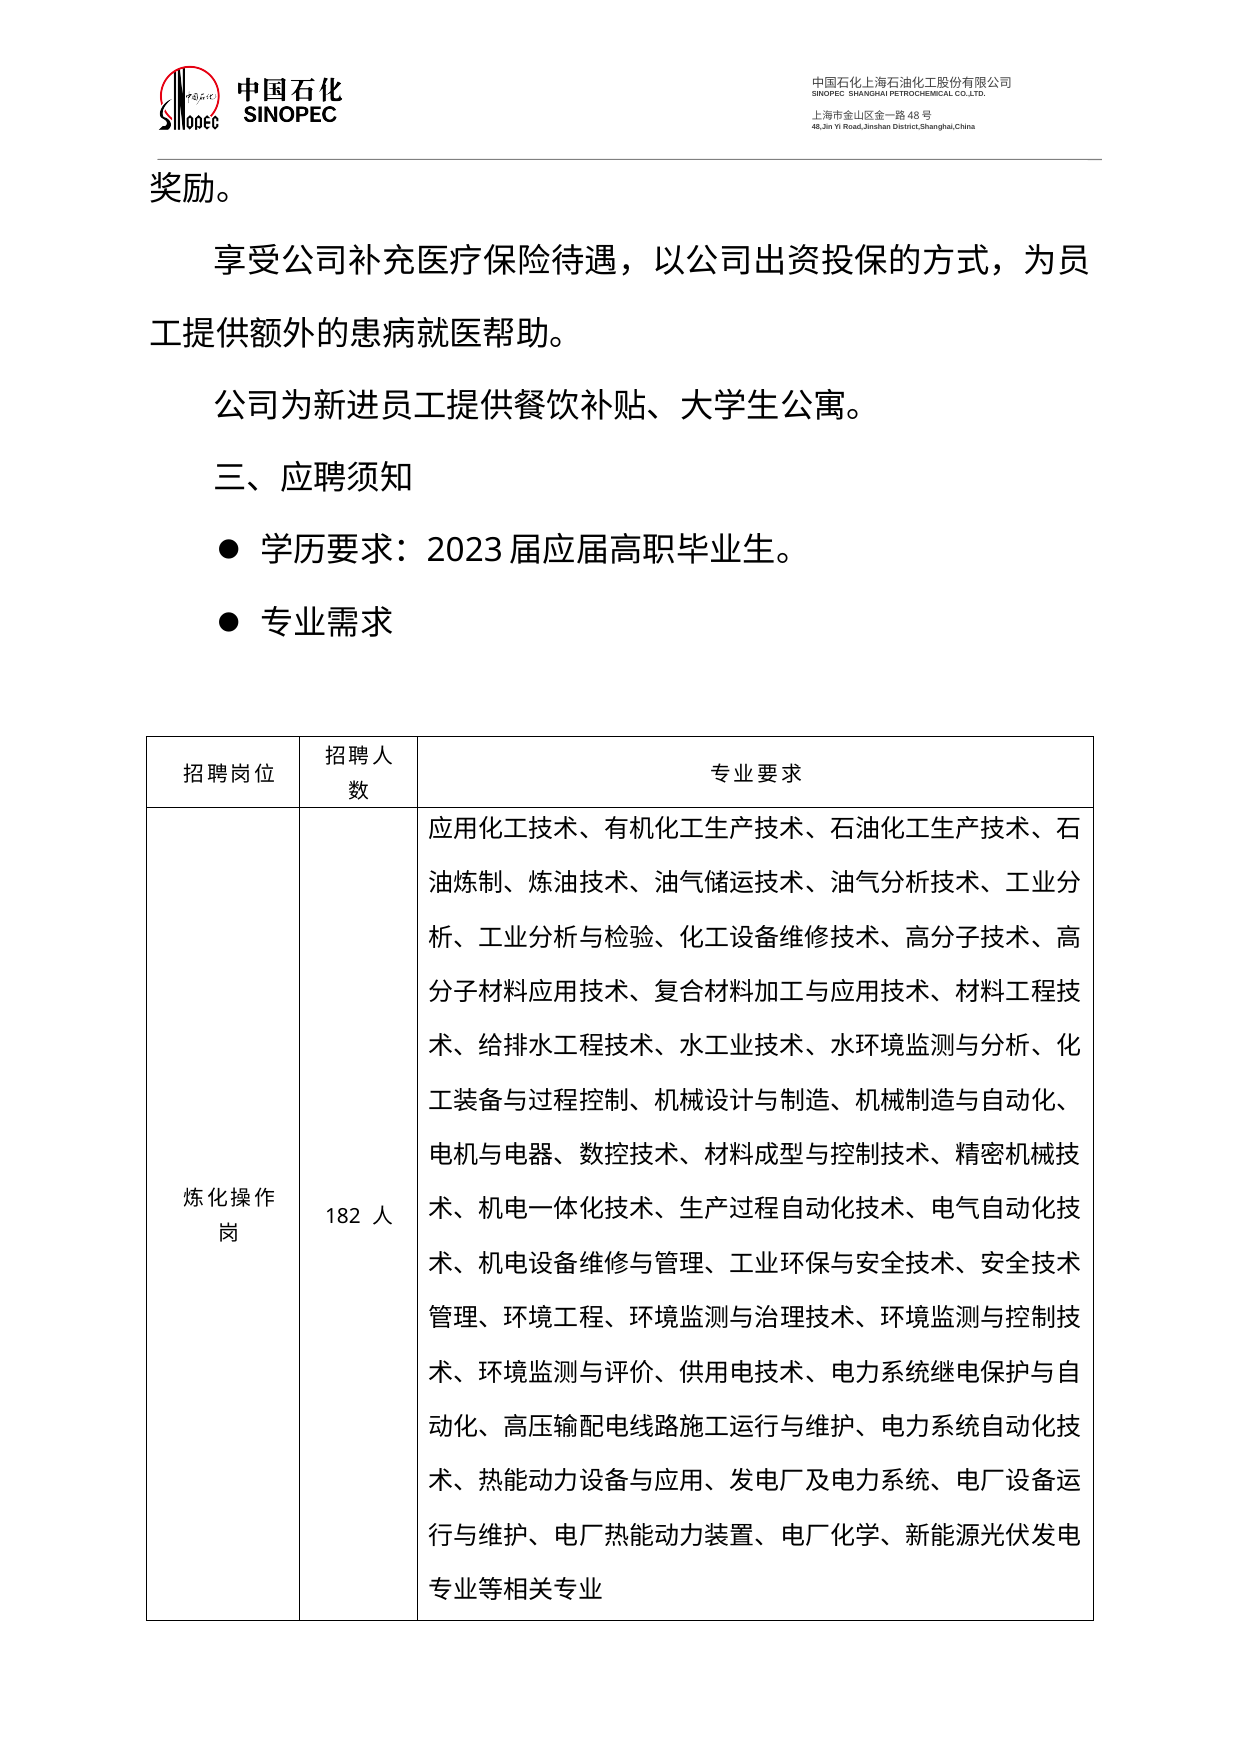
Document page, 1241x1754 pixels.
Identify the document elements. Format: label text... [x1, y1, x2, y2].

table_header 招聘岗位 [147, 737, 299, 807]
list 学历要求：2023届应届高职毕业生。 [216, 523, 1091, 572]
table_cell 炼化操作岗 [147, 808, 299, 1620]
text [149, 162, 1091, 210]
picture [147, 64, 354, 131]
table_cell 应用化工技术、有机化工生产技术、石油化工生产技术、石油炼制、炼油技术、油气储运技术、油气分析技术、工业分析、工业分析与检验、化工设备维修技术、高分子技术、高分子材料应用技术、复合材料加工与应用技术、材料工程技术、给排水工程技术、水工业技术、水环境监测与分析、化工装备与过程控制、机械设计与制造、机械制造与自动化、电机与电器、数控技术、材料成型与控制技术、精密机械技术、机电一体化技术、生产过程自动化技术、电气自动化技术、机电设备维修与管理、工业环保与安全技术、安全技术管理、环境工程、环境监测与治理技术、环境监测与控制技术、环境监测与评价、供用电技术、电力系统继电保护与自动化、高压输配电线路施工运行与维护、电力系统自动化技术、热能动力设备与应用、发电厂及电力系统、电厂设备运行与维护、电厂热能动力装置、电厂化学、新能源光伏发电专业等相关专业 [418, 808, 1093, 1620]
text 公司为新进员工提供餐饮补贴、大学生公寓。 [149, 379, 1091, 427]
list 专业需求 [216, 596, 1091, 644]
table_header 招聘人数 [300, 737, 417, 807]
table_cell 182人 [300, 808, 417, 1620]
text 三、应聘须知 [149, 451, 1091, 499]
table_header 专业要求 [418, 737, 1093, 807]
text 享受公司补充医疗保险待遇，以公司出资投保的方式，为员工提供额外的患病就医帮助。 [149, 234, 1091, 354]
